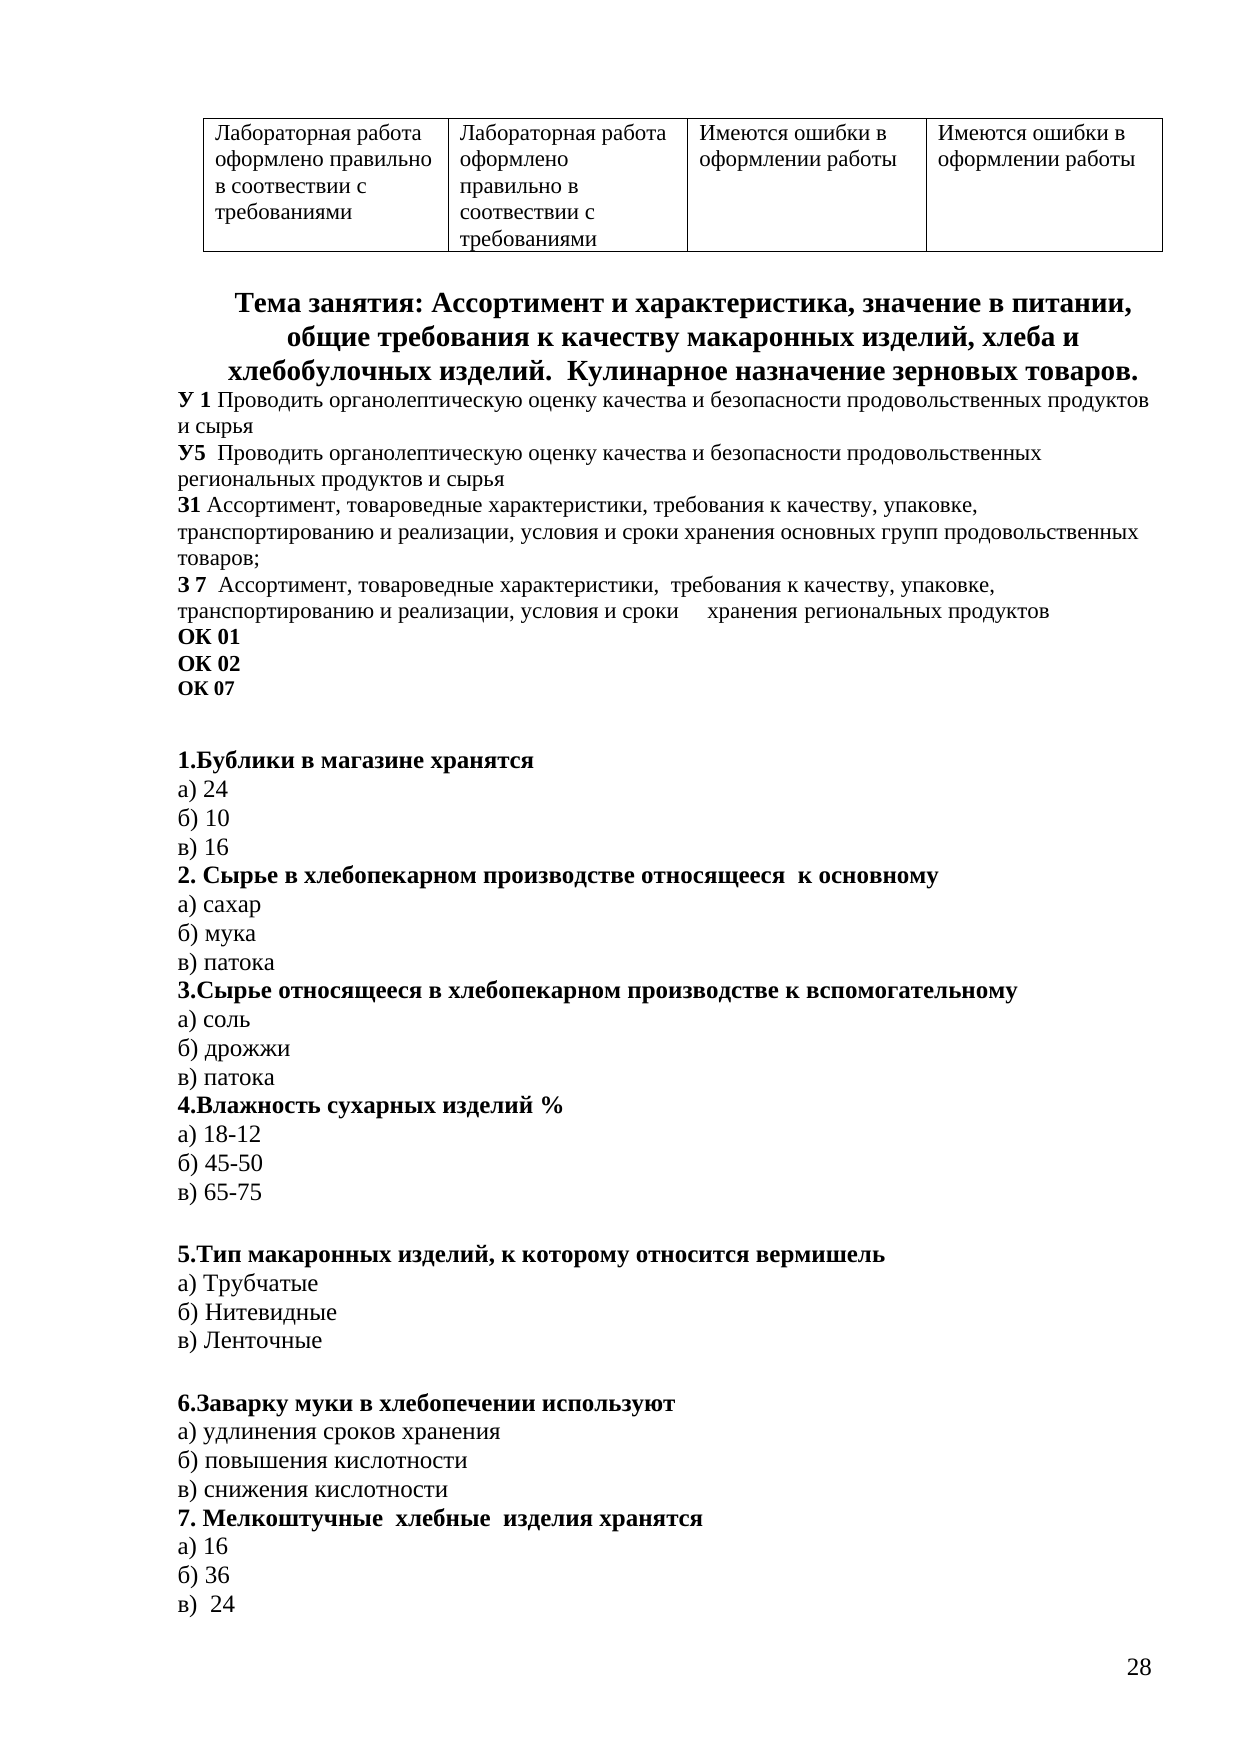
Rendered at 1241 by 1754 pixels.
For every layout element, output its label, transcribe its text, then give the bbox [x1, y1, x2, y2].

text Тема занятия: Ассортимент и характеристика, значение в питании, общие требования к качеству макаронных изделий, хлеба и хлебобулочных изделий. Кулинарное назначение зерновых товаров. [215, 286, 1152, 386]
text а) сахар [177, 889, 1152, 918]
text в) Ленточные [177, 1325, 1152, 1354]
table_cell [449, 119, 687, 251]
text в) 65-75 [177, 1177, 1152, 1206]
text б) повышения кислотности [177, 1445, 1152, 1474]
text в) патока [177, 1062, 1152, 1091]
text в) патока [177, 947, 1152, 976]
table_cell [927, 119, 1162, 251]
text 6.Заварку муки в хлебопечении используют [177, 1388, 1152, 1416]
text б) мука [177, 918, 1152, 947]
text а) 18-12 [177, 1119, 1152, 1148]
text У 1 Проводить органолептическую оценку качества и безопасности продовольственных продуктов и сырья [177, 386, 1152, 439]
text ОК 01 [177, 623, 1152, 650]
text ОК 02 [177, 650, 1152, 676]
text а) Трубчатые [177, 1268, 1152, 1297]
text 7. Мелкоштучные хлебные изделия хранятся [177, 1503, 1152, 1531]
text 3.Сырье относящееся в хлебопекарном производстве к вспомогательному [177, 976, 1152, 1004]
text б) дрожжи [177, 1033, 1152, 1062]
text У5 Проводить органолептическую оценку качества и безопасности продовольственных региональных продуктов и сырья [177, 439, 1152, 492]
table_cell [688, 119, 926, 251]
text 4.Влажность сухарных изделий % [177, 1091, 1152, 1119]
text в) 24 [177, 1589, 1152, 1618]
text 5.Тип макаронных изделий, к которому относится вермишель [177, 1239, 1152, 1268]
text а) 16 [177, 1531, 1152, 1560]
text З1 Ассортимент, товароведные характеристики, требования к качеству, упаковке, транспортированию и реализации, условия и сроки хранения основных групп продовольственных товаров; [177, 492, 1152, 571]
text ОК 07 [177, 676, 1152, 700]
text в) снижения кислотности [177, 1474, 1152, 1503]
text б) 36 [177, 1560, 1152, 1589]
text З 7 Ассортимент, товароведные характеристики, требования к качеству, упаковке, транспортированию и реализации, условия и сроки хранения региональных продуктов [177, 571, 1152, 623]
text а) удлинения сроков хранения [177, 1416, 1152, 1445]
text б) 10 [177, 803, 1152, 832]
text б) 45-50 [177, 1148, 1152, 1177]
text в) 16 [177, 832, 1152, 861]
text 1.Бублики в магазине хранятся [177, 746, 1152, 774]
text б) Нитевидные [177, 1297, 1152, 1325]
text 2. Сырье в хлебопекарном производстве относящееся к основному [177, 861, 1152, 889]
text а) соль [177, 1004, 1152, 1033]
text а) 24 [177, 774, 1152, 803]
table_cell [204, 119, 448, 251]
